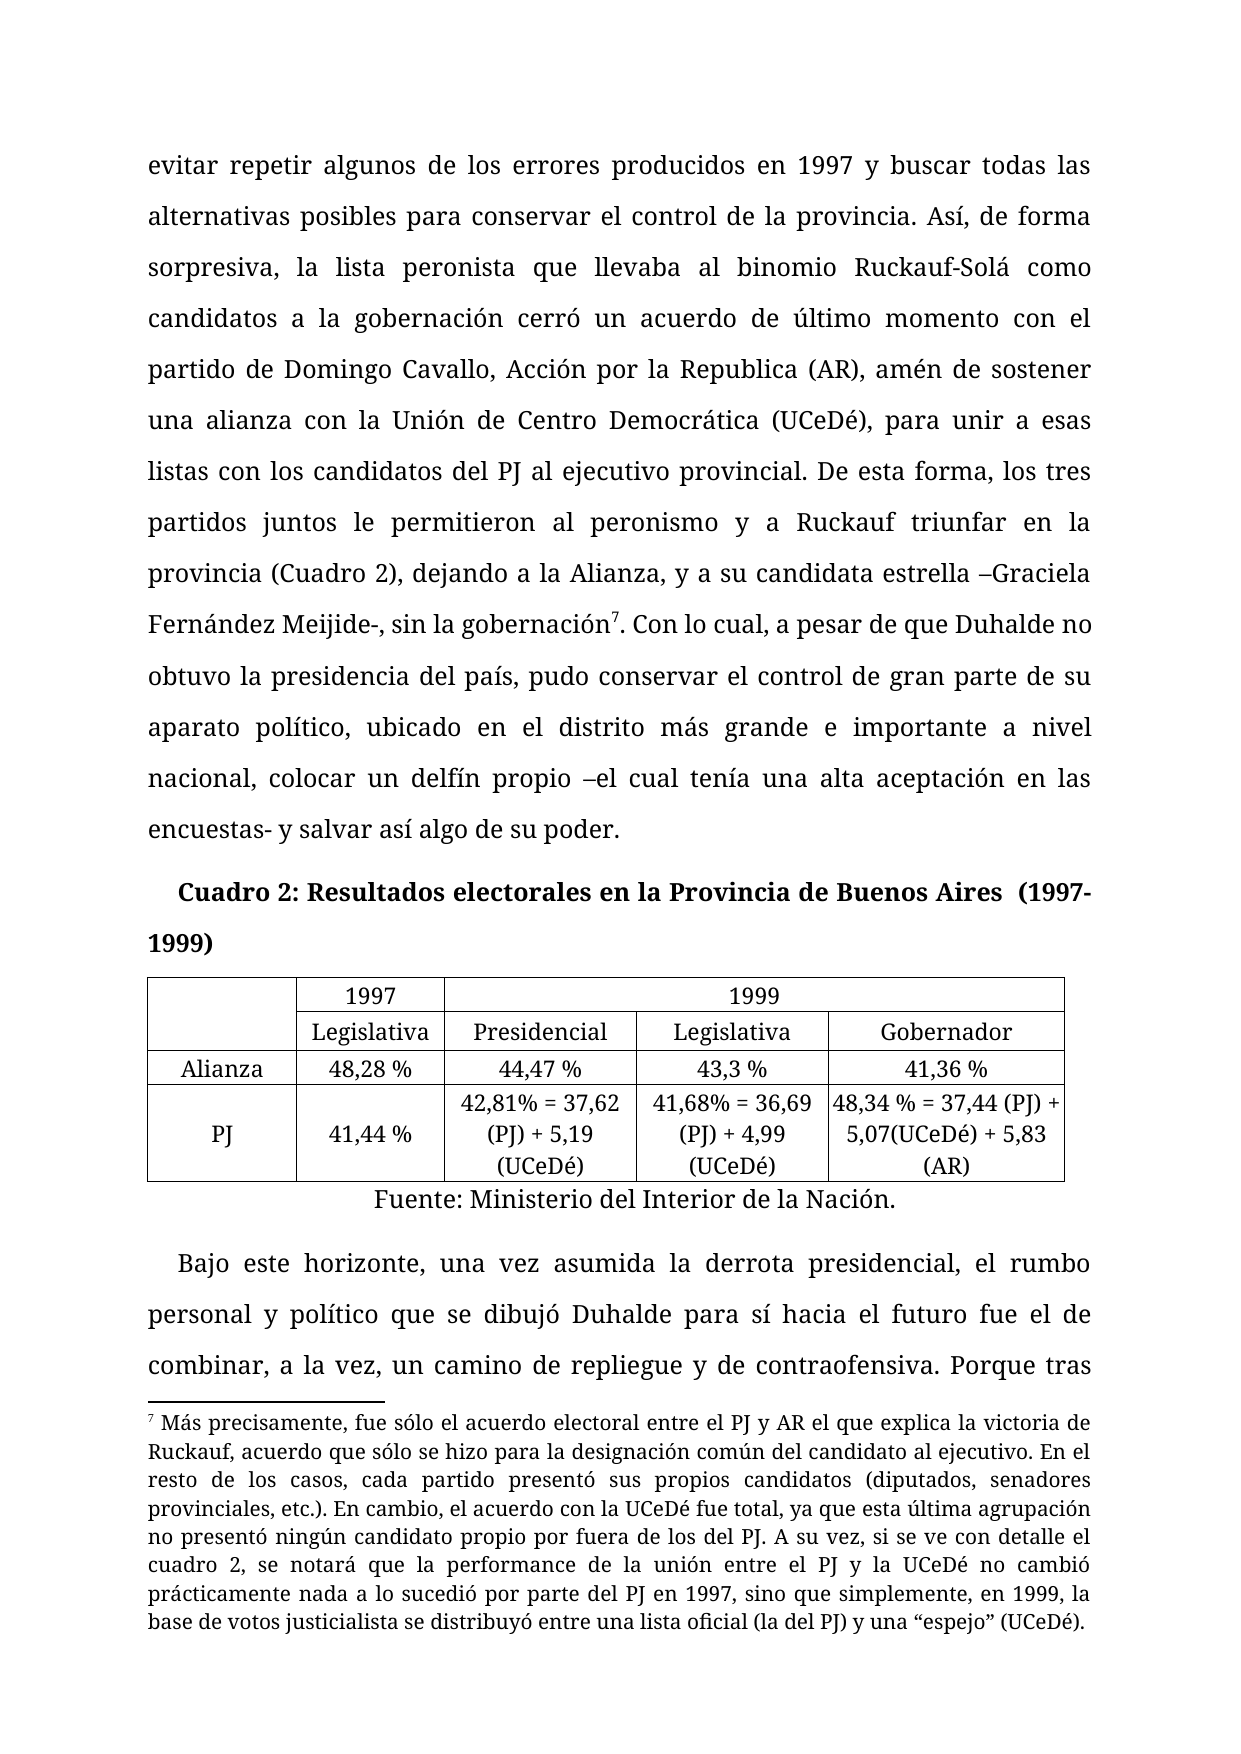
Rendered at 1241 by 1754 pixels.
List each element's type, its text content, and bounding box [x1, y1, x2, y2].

table_cell 41,36 % [829, 1051, 1064, 1084]
table_cell 48,28 % [297, 1051, 444, 1084]
table_cell 42,81% = 37,62 (PJ) + 5,19 (UCeDé) [445, 1085, 636, 1181]
table_cell Legislativa [637, 1012, 828, 1050]
table_cell 43,3 % [637, 1051, 828, 1084]
table_cell Presidencial [445, 1012, 636, 1050]
table_cell 41,68% = 36,69 (PJ) + 4,99 (UCeDé) [637, 1085, 828, 1181]
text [148, 148, 1092, 845]
table_header [148, 978, 296, 1050]
text Fuente: Ministerio del Interior de la Nación. [148, 1182, 1092, 1216]
table_header 1997 [297, 978, 444, 1011]
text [148, 1245, 1092, 1382]
text Cuadro 2: Resultados electorales en la Provincia de Buenos Aires (1997-1999) [148, 875, 1092, 960]
table_cell 44,47 % [445, 1051, 636, 1084]
table_cell Alianza [148, 1051, 296, 1084]
table_cell 48,34 % = 37,44 (PJ) + 5,07(UCeDé) + 5,83 (AR) [829, 1085, 1064, 1181]
table_cell PJ [148, 1085, 296, 1181]
table_cell Gobernador [829, 1012, 1064, 1050]
table_cell Legislativa [297, 1012, 444, 1050]
table_cell 41,44 % [297, 1085, 444, 1181]
table_header 1999 [445, 978, 1064, 1011]
